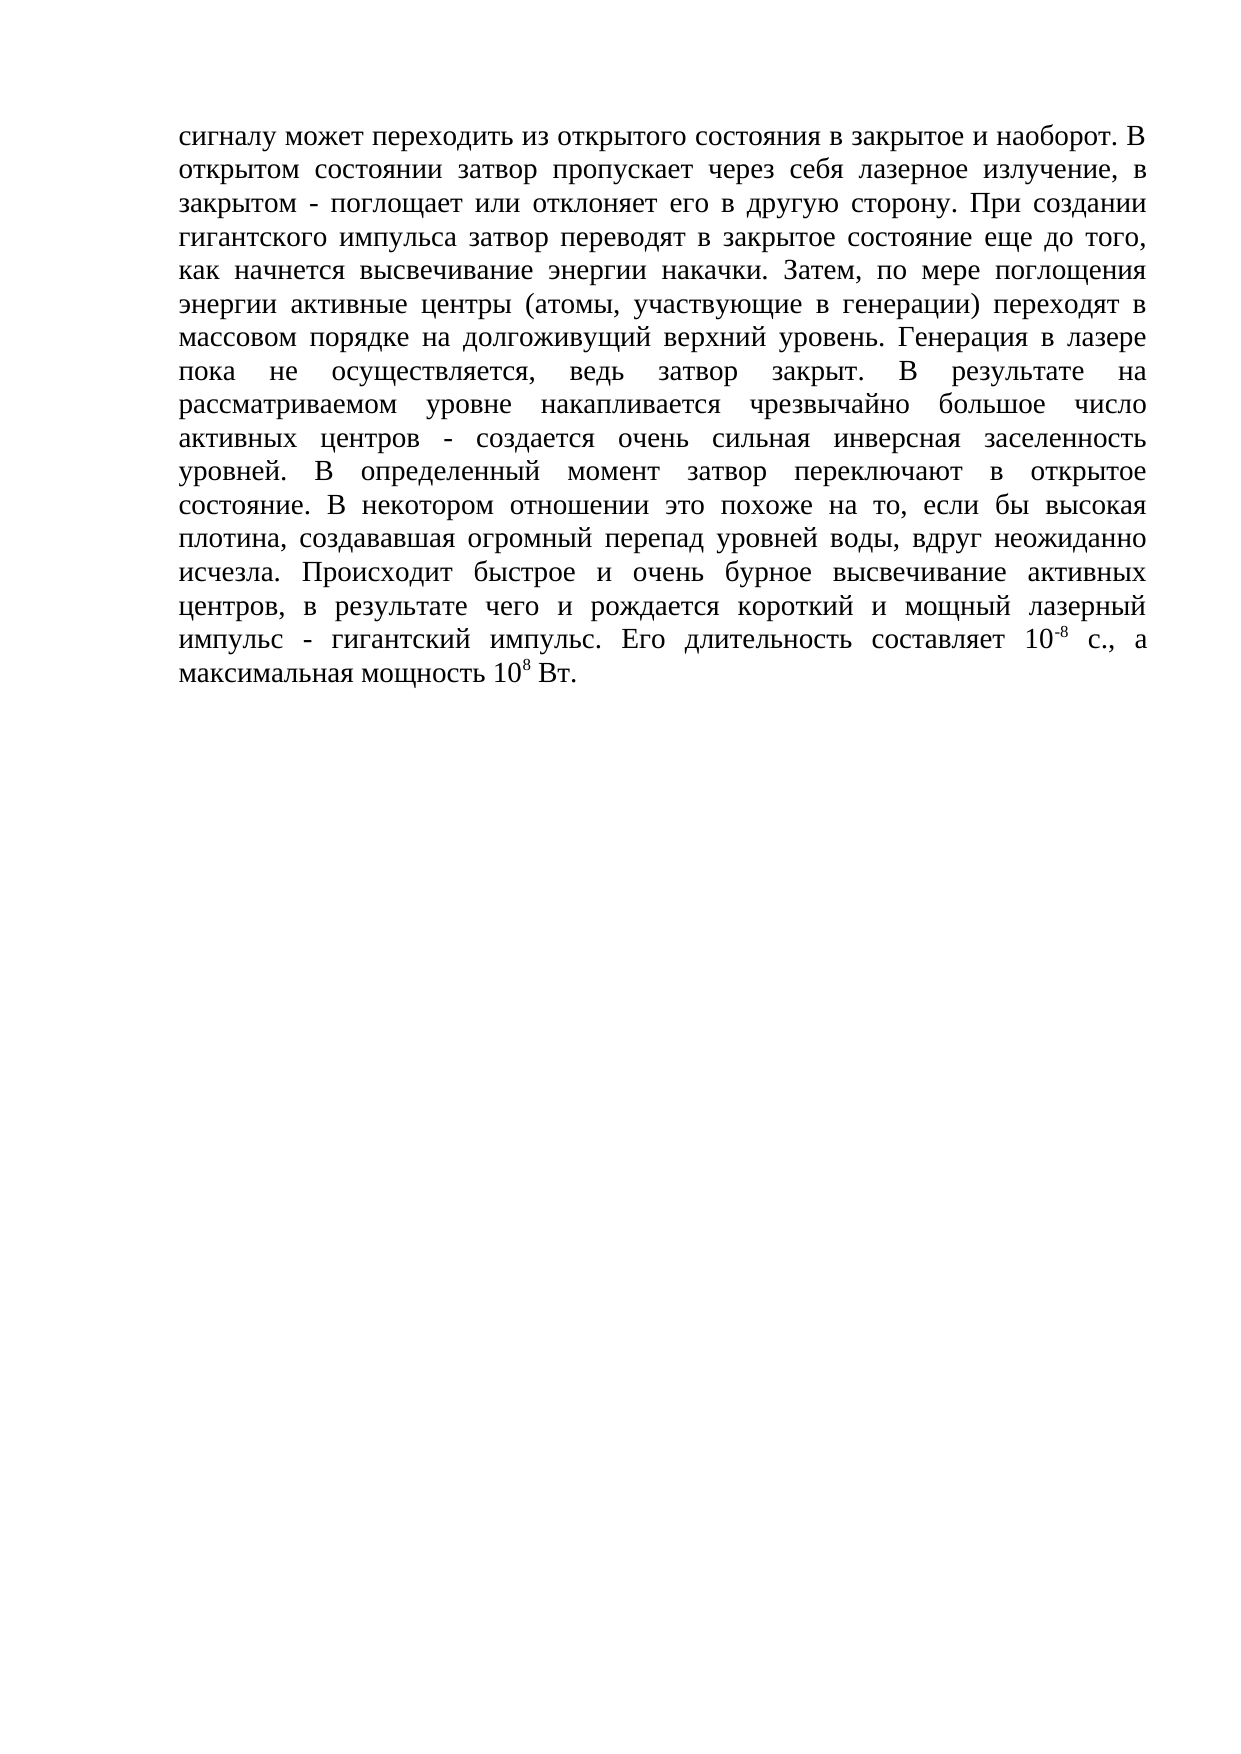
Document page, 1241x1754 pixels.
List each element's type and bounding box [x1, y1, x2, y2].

text [178, 118, 1147, 688]
